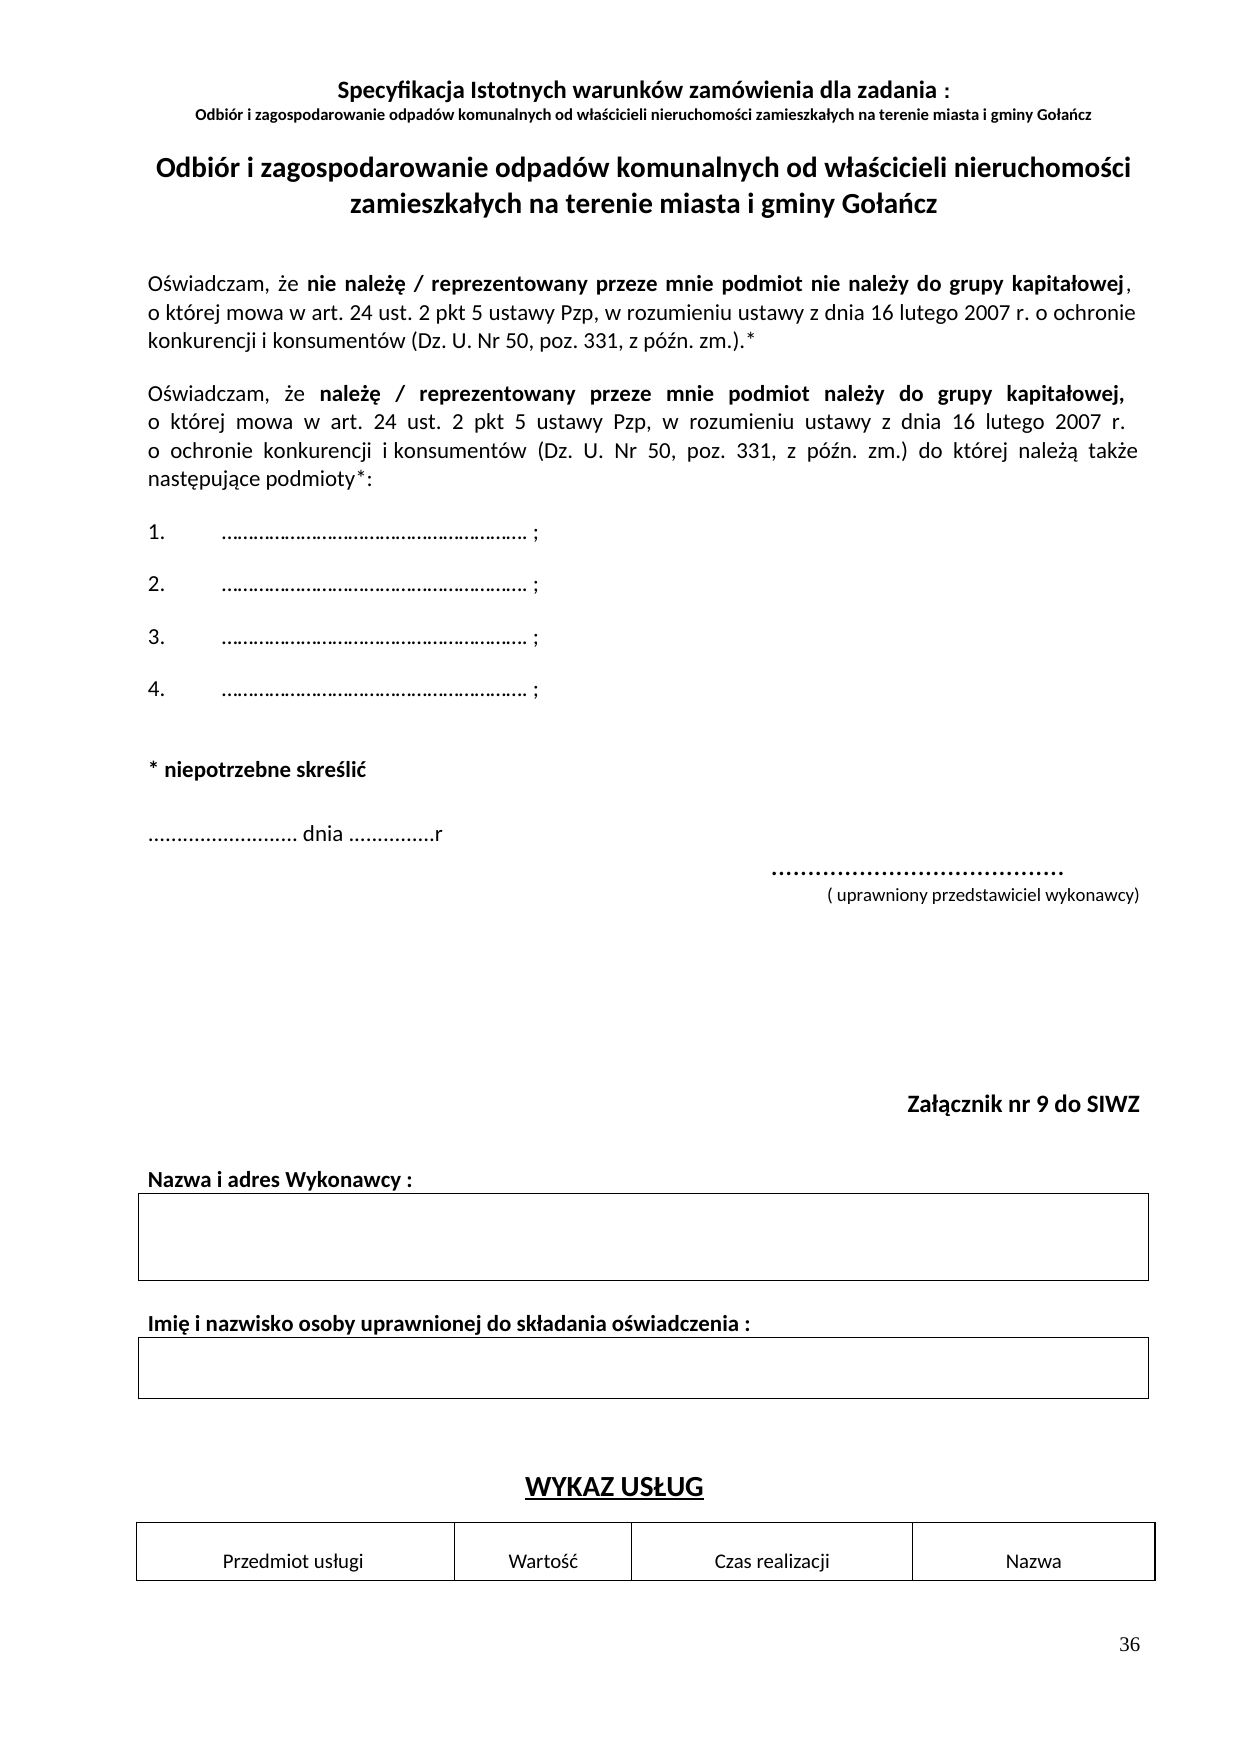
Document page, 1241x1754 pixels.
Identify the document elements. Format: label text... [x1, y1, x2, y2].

text Załącznik nr 9 do SIWZ [148, 1088, 1140, 1119]
text 2. …………………………………………………. ; [148, 569, 1140, 597]
text Odbiór i zagospodarowanie odpadów komunalnych od właścicieli nieruchomości zamieszkałych na terenie miasta i gminy Gołańcz [148, 149, 1140, 221]
table_header Czas realizacji [632, 1523, 912, 1580]
text 1. …………………………………………………. ; [148, 516, 1140, 545]
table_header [137, 1523, 454, 1580]
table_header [455, 1523, 631, 1580]
text 4. …………………………………………………. ; [148, 674, 1140, 702]
text Oświadczam, że należę / reprezentowany przeze mnie podmiot należy do grupy kapitałowej, o której mowa w art. 24 ust. 2 pkt 5 ustawy Pzp, w rozumieniu ustawy z dnia 16 lutego 2007 r. o ochronie konkurencji i konsumentów (Dz. U. Nr 50, poz. 331, z późn. zm.) do której należą także następujące podmioty*: [148, 378, 1140, 492]
text Nazwa i adres Wykonawcy : [148, 1165, 1140, 1193]
text Imię i nazwisko osoby uprawnionej do składania oświadczenia : [148, 1309, 1140, 1337]
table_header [913, 1523, 1154, 1580]
text .......................... dnia ...............r [148, 819, 1140, 847]
text ........................................ ( uprawniony przedstawiciel wykonawcy) [516, 847, 1140, 906]
text Oświadczam, że nie należę / reprezentowany przeze mnie podmiot nie należy do grupy kapitałowej, o której mowa w art. 24 ust. 2 pkt 5 ustawy Pzp, w rozumieniu ustawy z dnia 16 lutego 2007 r. o ochronie konkurencji i konsumentów (Dz. U. Nr 50, poz. 331, z późn. zm.).* [148, 269, 1139, 354]
text 3. …………………………………………………. ; [148, 621, 1140, 650]
text * niepotrzebne skreślić [148, 755, 1140, 783]
text WYKAZ USŁUG [148, 1468, 1081, 1504]
